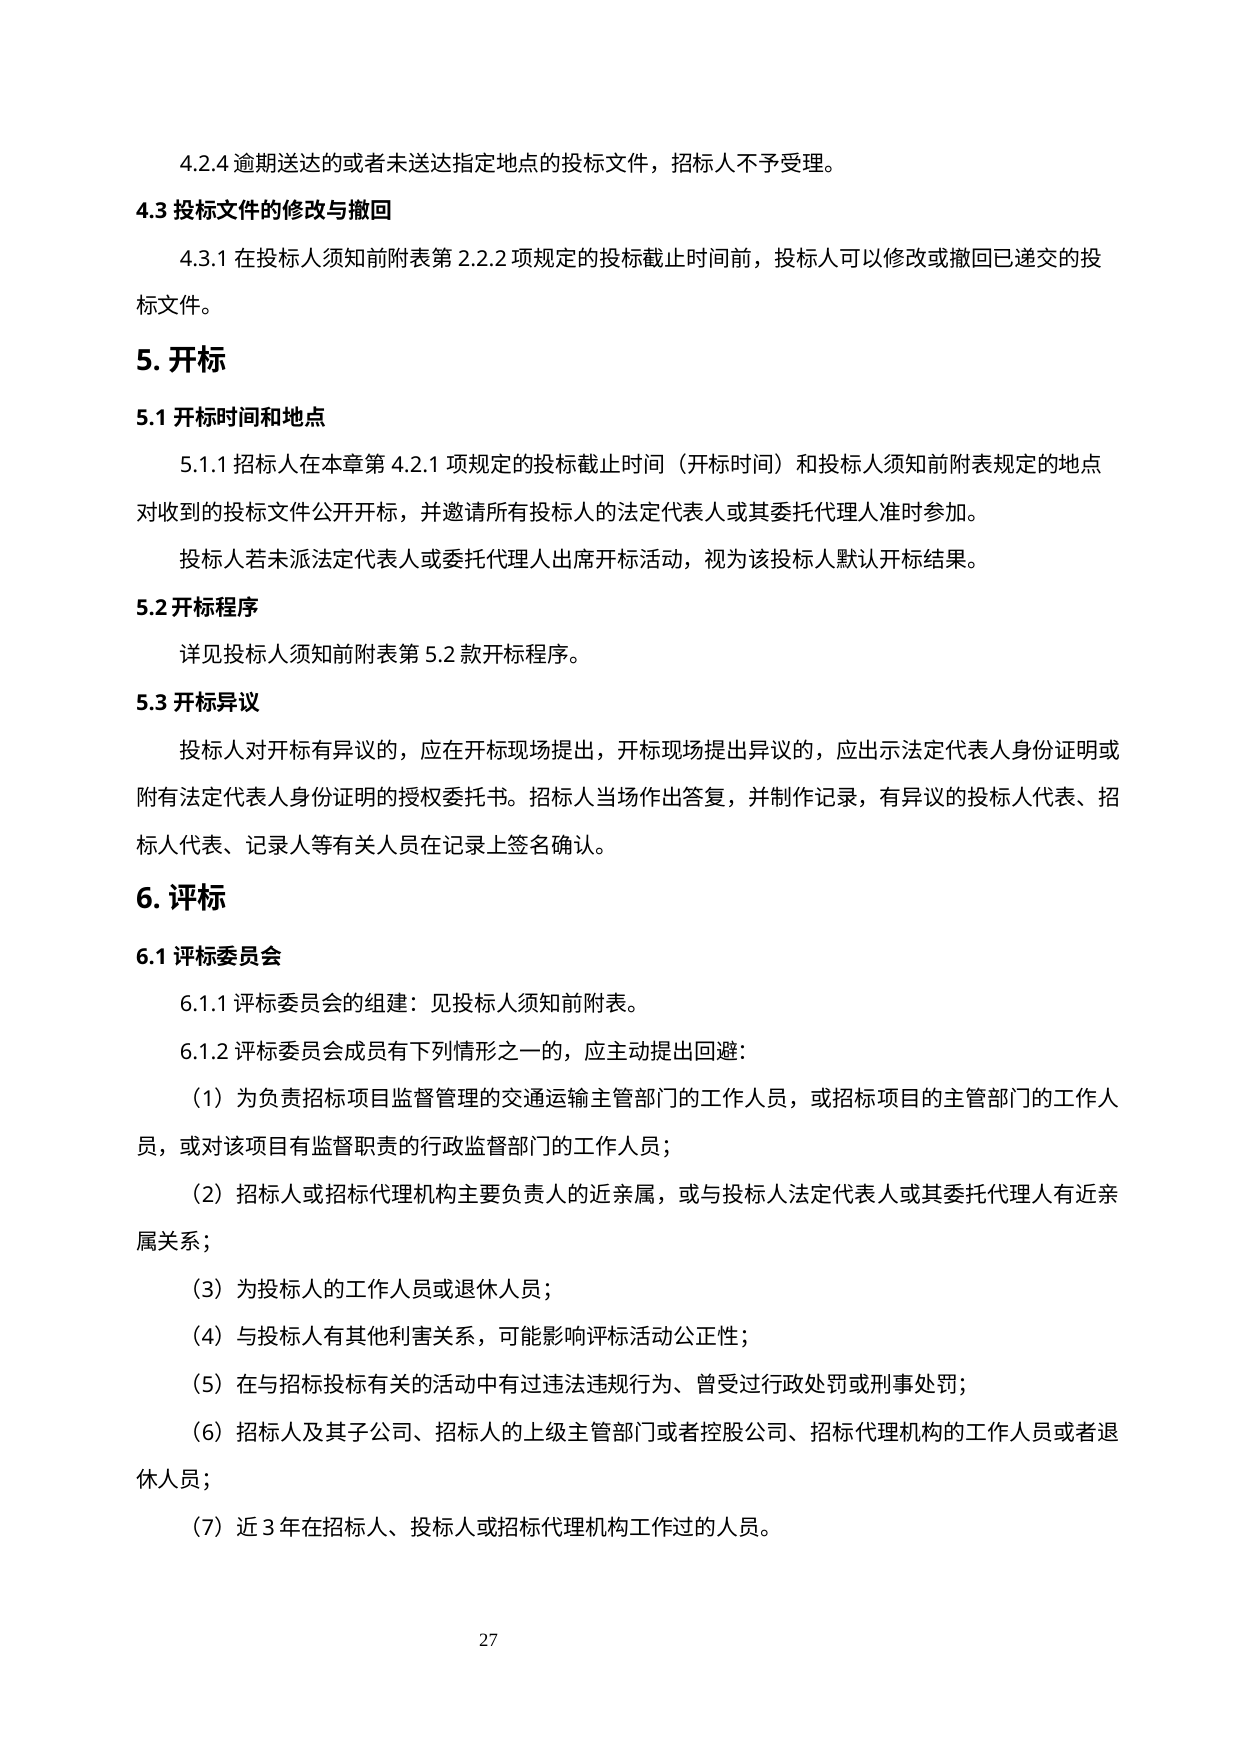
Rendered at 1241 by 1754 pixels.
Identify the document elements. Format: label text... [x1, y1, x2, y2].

text （5）在与招标投标有关的活动中有过违法违规行为、曾受过行政处罚或刑事处罚； [136, 1367, 1122, 1399]
subtitle 6. 评标 [136, 875, 1122, 917]
text （4）与投标人有其他利害关系，可能影响评标活动公正性； [136, 1319, 1122, 1351]
text （6）招标人及其子公司、招标人的上级主管部门或者控股公司、招标代理机构的工作人员或者退休人员； [136, 1414, 1122, 1494]
subtitle 4.3 投标文件的修改与撤回 [136, 193, 1122, 225]
subtitle 6.1 评标委员会 [136, 939, 1122, 970]
text （1）为负责招标项目监督管理的交通运输主管部门的工作人员，或招标项目的主管部门的工作人员，或对该项目有监督职责的行政监督部门的工作人员； [136, 1081, 1122, 1161]
subtitle 5.2开标程序 [136, 590, 1122, 622]
text 投标人若未派法定代表人或委托代理人出席开标活动，视为该投标人默认开标结果。 [136, 542, 1122, 574]
text （2）招标人或招标代理机构主要负责人的近亲属，或与投标人法定代表人或其委托代理人有近亲属关系； [136, 1177, 1122, 1256]
subtitle 5.1 开标时间和地点 [136, 399, 1122, 431]
text 详见投标人须知前附表第5.2款开标程序。 [136, 637, 1122, 669]
subtitle 5.3 开标异议 [136, 685, 1122, 717]
text 6.1.2 评标委员会成员有下列情形之一的，应主动提出回避： [136, 1034, 1122, 1066]
text 4.3.1 在投标人须知前附表第2.2.2项规定的投标截止时间前，投标人可以修改或撤回已递交的投标文件。 [136, 241, 1122, 320]
text 投标人对开标有异议的，应在开标现场提出，开标现场提出异议的，应出示法定代表人身份证明或附有法定代表人身份证明的授权委托书。招标人当场作出答复，并制作记录，有异议的投标人代表、招标人代表、记录人等有关人员在记录上签名确认。 [136, 733, 1122, 859]
text 6.1.1评标委员会的组建：见投标人须知前附表。 [136, 986, 1122, 1018]
text （7）近3年在招标人、投标人或招标代理机构工作过的人员。 [136, 1509, 1122, 1541]
text （3）为投标人的工作人员或退休人员； [136, 1272, 1122, 1303]
text 4.2.4逾期送达的或者未送达指定地点的投标文件，招标人不予受理。 [136, 146, 1122, 177]
text 5.1.1招标人在本章第 4.2.1 项规定的投标截止时间（开标时间）和投标人须知前附表规定的地点对收到的投标文件公开开标，并邀请所有投标人的法定代表人或其委托代理人准时参加。 [136, 447, 1122, 526]
subtitle 5. 开标 [136, 336, 1122, 378]
